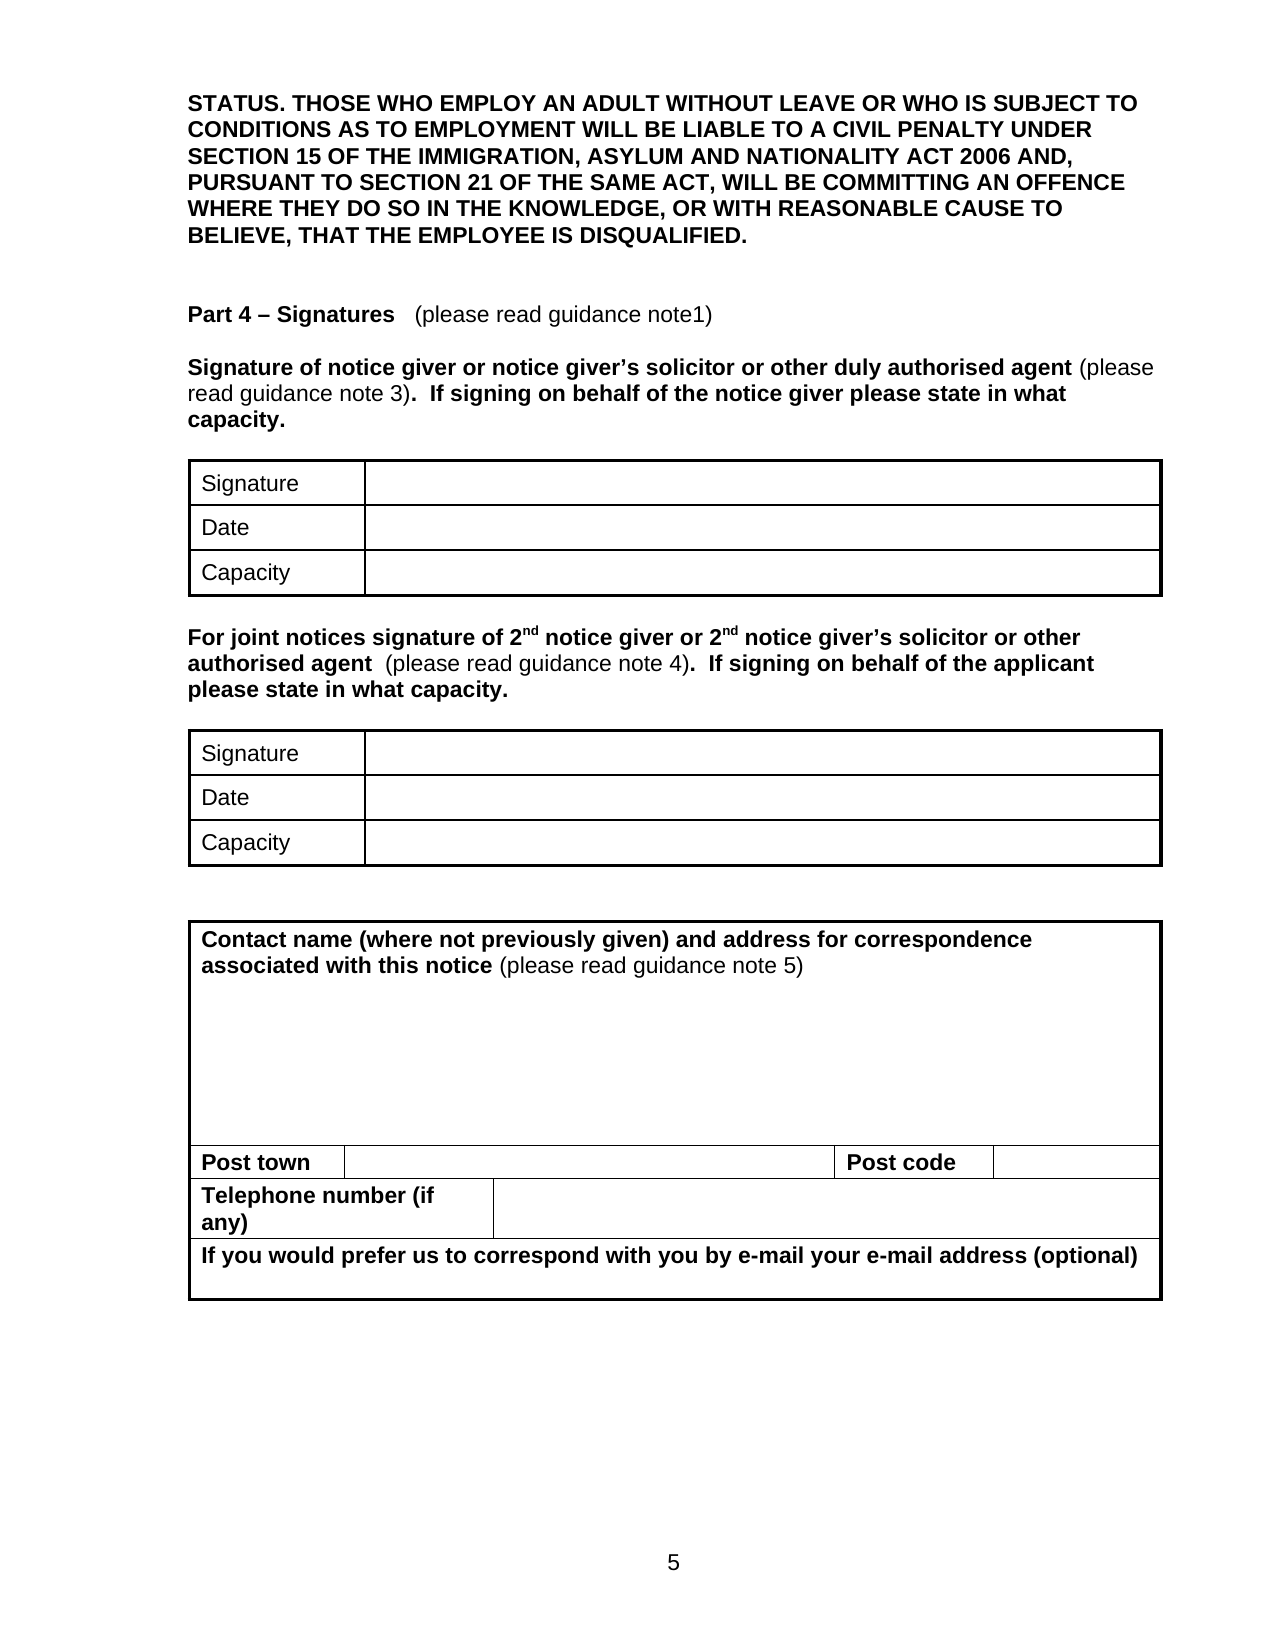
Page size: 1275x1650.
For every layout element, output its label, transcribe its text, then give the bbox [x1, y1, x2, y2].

table_cell [366, 551, 1159, 594]
table_cell Capacity [191, 551, 364, 594]
table_cell [366, 506, 1159, 549]
table_cell [494, 1179, 1159, 1238]
table_cell [994, 1146, 1159, 1178]
table_cell Post town [191, 1146, 344, 1178]
table_cell Capacity [191, 821, 364, 864]
table_header Signature [191, 462, 364, 504]
table_header Contact name (where not previously given) and address for correspondence associated with this notice (please read guidance note 5) [191, 923, 1159, 1145]
text For joint notices signature of 2nd notice giver or 2nd notice giver’s solicitor or other authorised agent (please read guidance note 4). If signing on behalf of the applicant please state in what capacity. [187, 623, 1159, 702]
table_cell [366, 821, 1159, 864]
table_cell [345, 1146, 834, 1178]
table_cell If you would prefer us to correspond with you by e-mail your e-mail address (optional) [191, 1239, 1159, 1298]
table_cell Date [191, 776, 364, 819]
table_cell Post code [835, 1146, 993, 1178]
table_cell Telephone number (if any) [191, 1179, 493, 1238]
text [187, 90, 1159, 248]
table_cell Date [191, 506, 364, 549]
table_header Signature [191, 732, 364, 774]
text Signature of notice giver or notice giver’s solicitor or other duly authorised agent (please read guidance note 3). If signing on behalf of the notice giver please state in what capacity. [187, 353, 1159, 433]
table_header [366, 462, 1159, 504]
table_cell [366, 776, 1159, 819]
table_header [366, 732, 1159, 774]
subtitle Part 4 – Signatures (please read guidance note1) [187, 301, 1159, 327]
